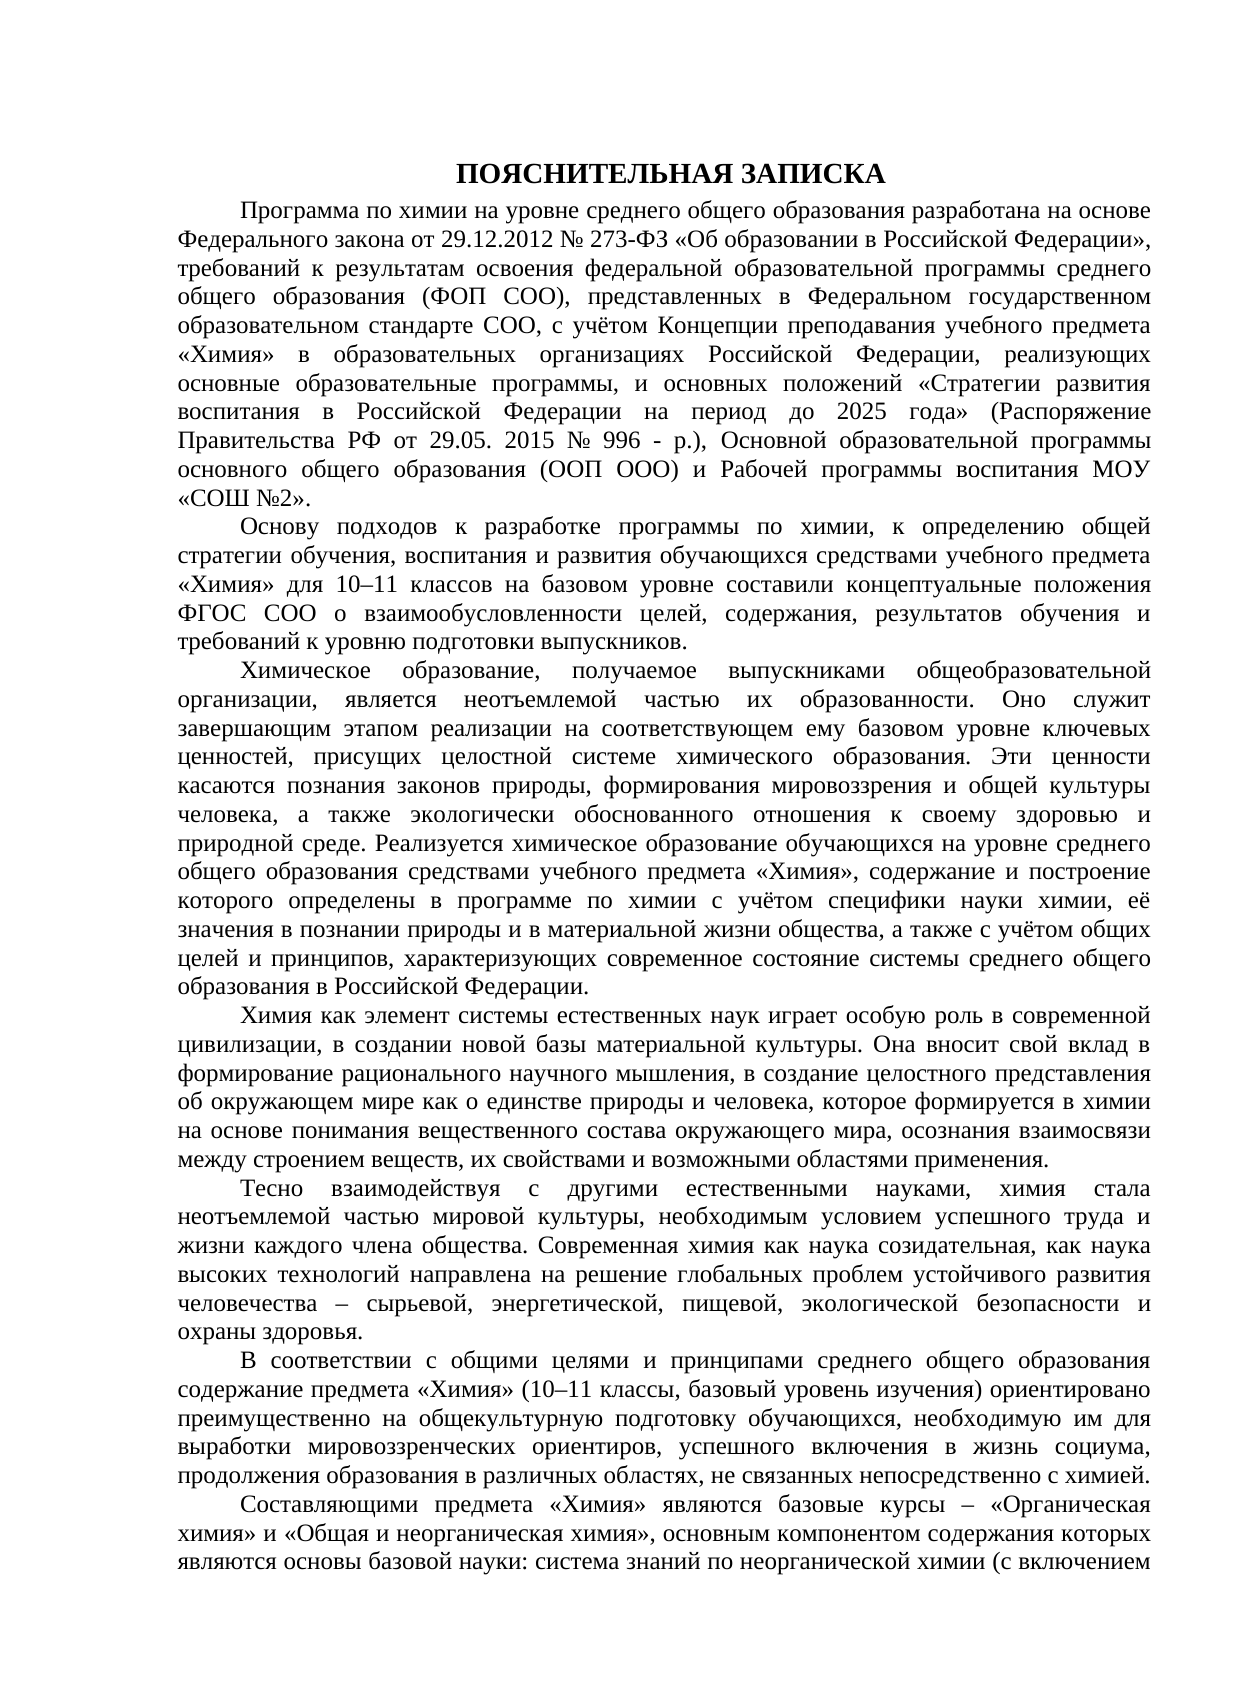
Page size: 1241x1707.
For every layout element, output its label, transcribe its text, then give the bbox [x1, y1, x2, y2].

text ПОЯСНИТЕЛЬНАЯ ЗАПИСКА [190, 157, 1152, 190]
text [177, 1489, 1152, 1575]
text Химия как элемент системы естественных наук играет особую роль в современной цивилизации, в создании новой базы материальной культуры. Она вносит свой вклад в формирование рационального научного мышления, в создание целостного представления об окружающем мире как о единстве природы и человека, которое формируется в химии на основе понимания вещественного состава окружающего мира, осознания взаимосвязи между строением веществ, их свойствами и возможными областями применения. [177, 1000, 1152, 1173]
text Тесно взаимодействуя с другими естественными науками, химия стала неотъемлемой частью мировой культуры, необходимым условием успешного труда и жизни каждого члена общества. Современная химия как наука созидательная, как наука высоких технологий направлена на решение глобальных проблем устойчивого развития человечества – сырьевой, энергетической, пищевой, экологической безопасности и охраны здоровья. [177, 1173, 1152, 1345]
text В соответствии с общими целями и принципами среднего общего образования содержание предмета «Химия» (10–11 классы, базовый уровень изучения) ориентировано преимущественно на общекультурную подготовку обучающихся, необходимую им для выработки мировоззренческих ориентиров, успешного включения в жизнь социума, продолжения образования в различных областях, не связанных непосредственно с химией. [177, 1345, 1152, 1489]
text Программа по химии на уровне среднего общего образования разработана на основе Федерального закона от 29.12.2012 № 273-ФЗ «Об образовании в Российской Федерации», требований к результатам освоения федеральной образовательной программы среднего общего образования (ФОП СОО), представленных в Федеральном государственном образовательном стандарте СОО, с учётом Концепции преподавания учебного предмета «Химия» в образовательных организациях Российской Федерации, реализующих основные образовательные программы, и основных положений «Стратегии развития воспитания в Российской Федерации на период до 2025 года» (Распоряжение Правительства РФ от 29.05. 2015 № 996 - р.), Основной образовательной программы основного общего образования (ООП ООО) и Рабочей программы воспитания МОУ «СОШ №2».​ [177, 195, 1152, 511]
text Основу подходов к разработке программы по химии, к определению общей стратегии обучения, воспитания и развития обучающихся средствами учебного предмета «Химия» для 10–11 классов на базовом уровне составили концептуальные положения ФГОС СОО о взаимообусловленности целей, содержания, результатов обучения и требований к уровню подготовки выпускников. [177, 511, 1152, 655]
text Химическое образование, получаемое выпускниками общеобразовательной организации, является неотъемлемой частью их образованности. Оно служит завершающим этапом реализации на соответствующем ему базовом уровне ключевых ценностей, присущих целостной системе химического образования. Эти ценности касаются познания законов природы, формирования мировоззрения и общей культуры человека, а также экологически обоснованного отношения к своему здоровью и природной среде. Реализуется химическое образование обучающихся на уровне среднего общего образования средствами учебного предмета «Химия», содержание и построение которого определены в программе по химии с учётом специфики науки химии, её значения в познании природы и в материальной жизни общества, а также с учётом общих целей и принципов, характеризующих современное состояние системы среднего общего образования в Российской Федерации. [177, 655, 1152, 1000]
